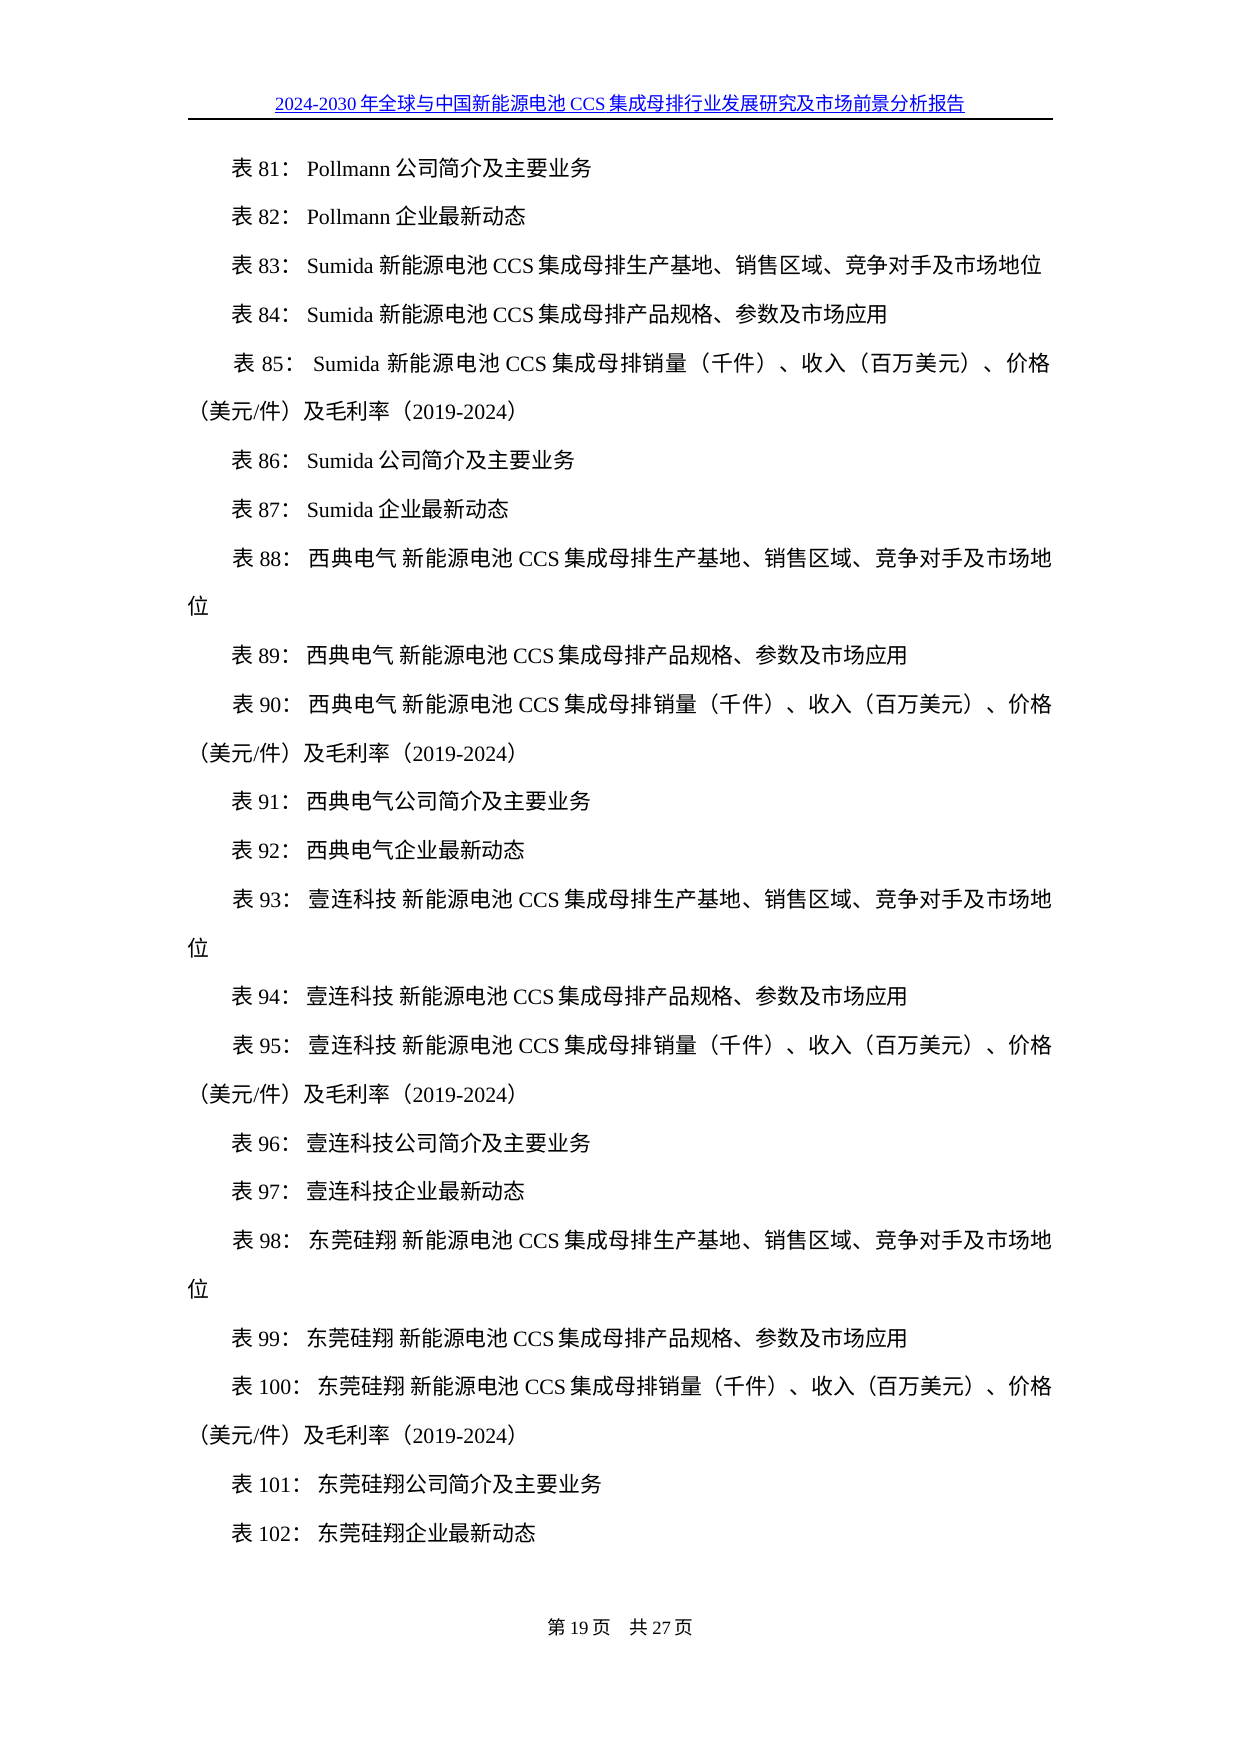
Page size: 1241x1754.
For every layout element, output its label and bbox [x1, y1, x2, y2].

text [187, 150, 1053, 1548]
